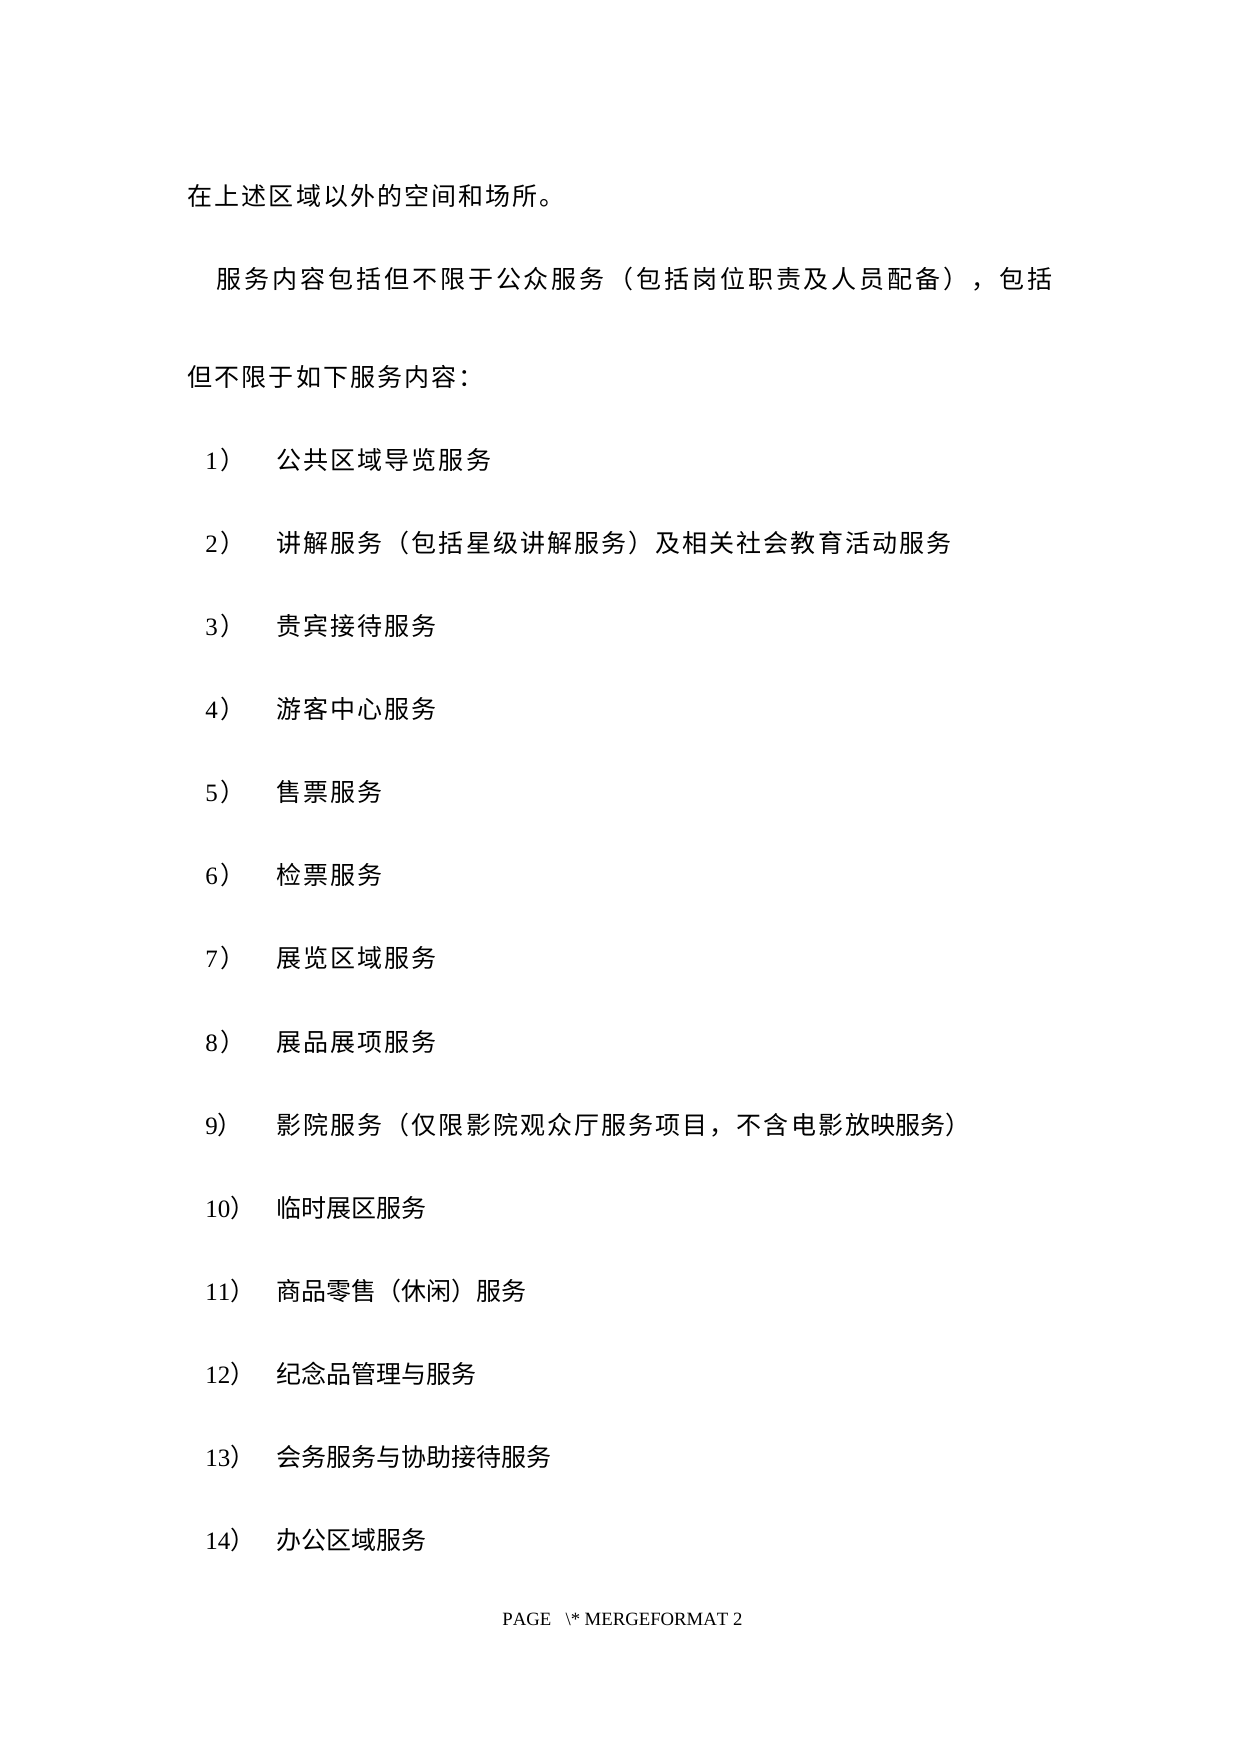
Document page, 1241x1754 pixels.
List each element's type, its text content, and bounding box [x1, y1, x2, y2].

list 商品零售（休闲）服务 [205, 1257, 1053, 1322]
list 临时展区服务 [205, 1174, 1053, 1239]
list 售票服务 [205, 758, 1053, 823]
list 办公区域服务 [205, 1506, 1053, 1571]
list 展览区域服务 [205, 924, 1053, 989]
list 讲解服务（包括星级讲解服务）及相关社会教育活动服务 [205, 509, 1053, 574]
list 影院服务（仅限影院观众厅服务项目，不含电影放映服务） [205, 1091, 1053, 1156]
list 公共区域导览服务 [205, 426, 1053, 491]
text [187, 162, 1053, 227]
list 服务内容包括但不限于公众服务（包括岗位职责及人员配备），包括但不限于如下服务内容： [187, 245, 1053, 408]
list 会务服务与协助接待服务 [205, 1423, 1053, 1488]
list 贵宾接待服务 [205, 592, 1053, 657]
list 检票服务 [205, 841, 1053, 906]
list 纪念品管理与服务 [205, 1340, 1053, 1405]
list 展品展项服务 [205, 1008, 1053, 1073]
list 游客中心服务 [205, 675, 1053, 740]
